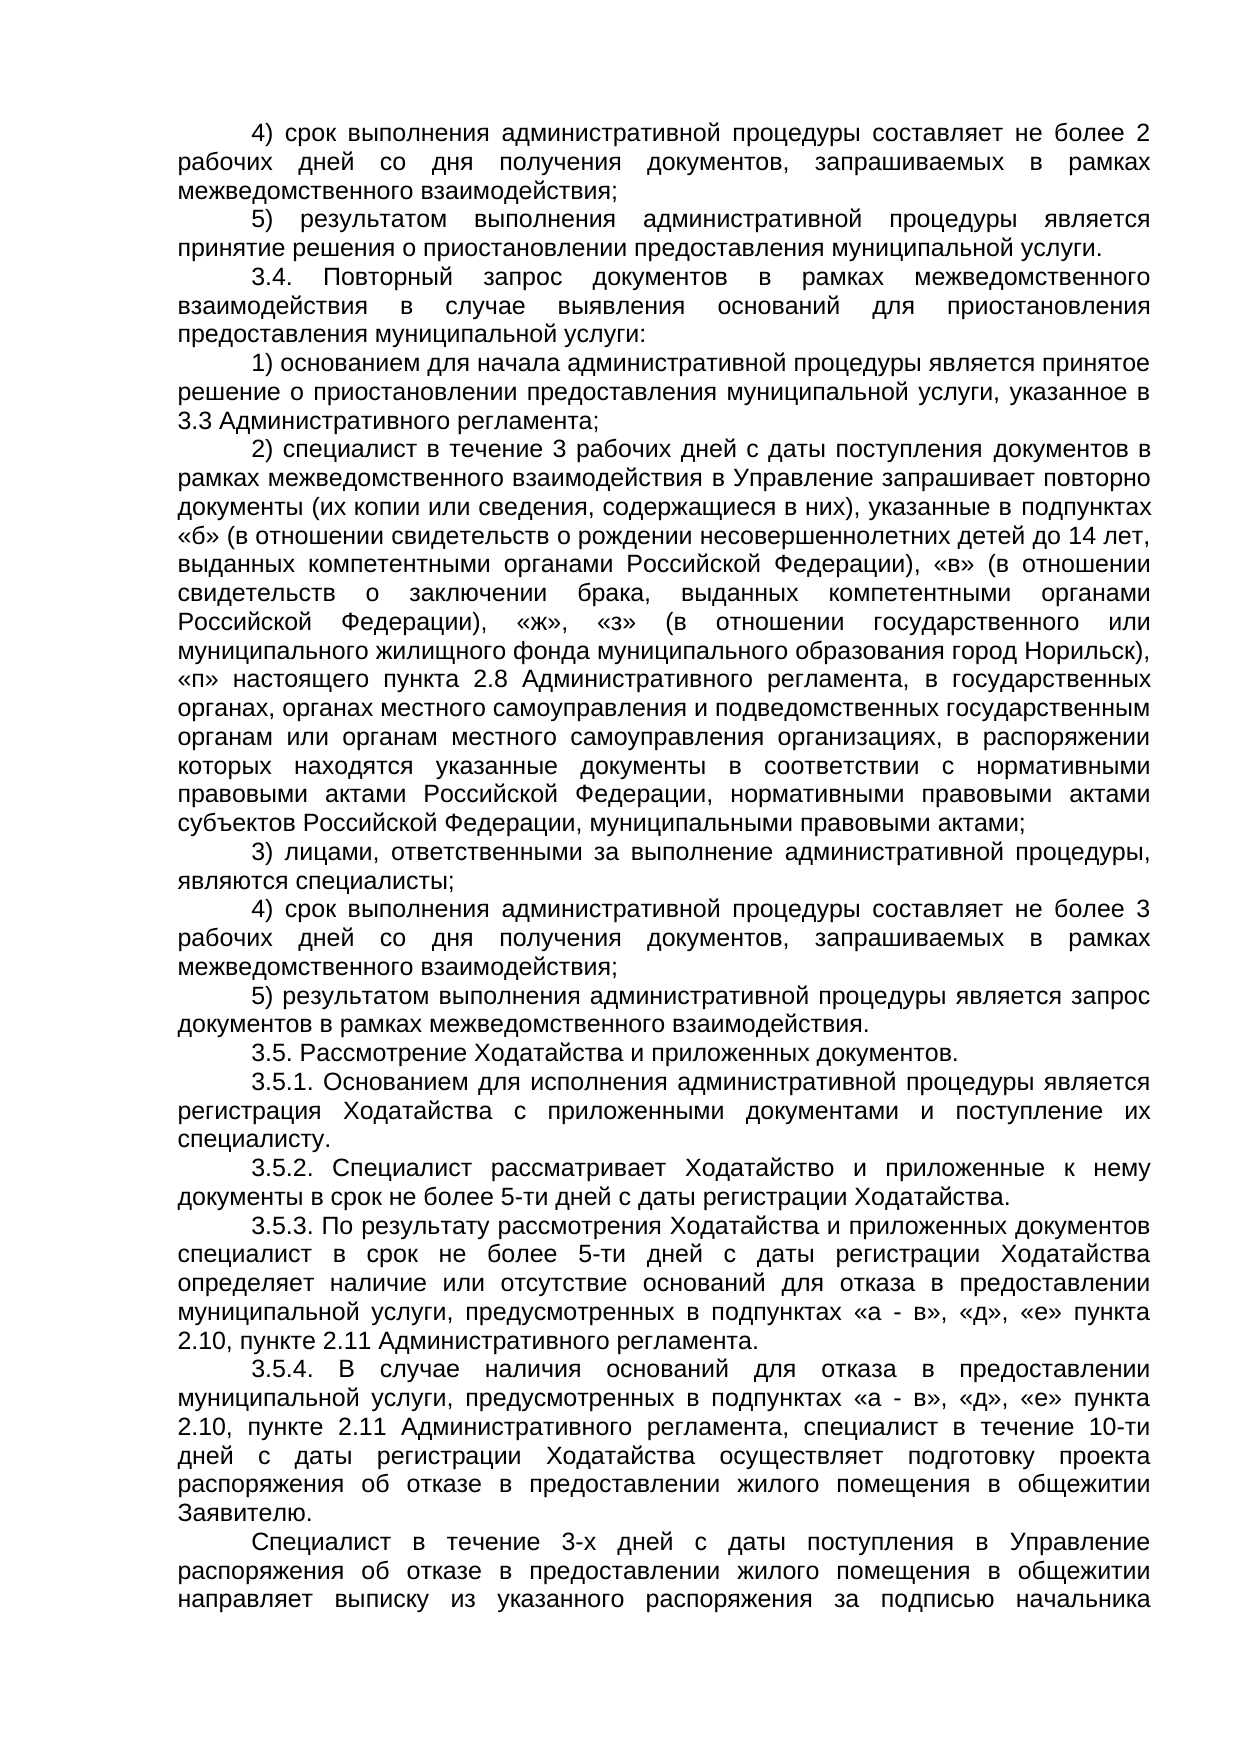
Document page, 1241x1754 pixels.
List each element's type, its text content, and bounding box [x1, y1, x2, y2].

text 5) результатом выполнения административной процедуры является принятие решения о приостановлении предоставления муниципальной услуги. [177, 204, 1152, 262]
text 3.5.3. По результату рассмотрения Ходатайства и приложенных документов специалист в срок не более 5-ти дней с даты регистрации Ходатайства определяет наличие или отсутствие оснований для отказа в предоставлении муниципальной услуги, предусмотренных в подпунктах «а - в», «д», «е» пункта 2.10, пункте 2.11 Административного регламента. [177, 1211, 1152, 1354]
text 3) лицами, ответственными за выполнение административной процедуры, являются специалисты; [177, 837, 1152, 894]
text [177, 1527, 1152, 1613]
text 3.5. Рассмотрение Ходатайства и приложенных документов. [177, 1038, 1152, 1067]
text 1) основанием для начала административной процедуры является принятое решение о приостановлении предоставления муниципальной услуги, указанное в 3.3 Административного регламента; [177, 348, 1152, 434]
text 4) срок выполнения административной процедуры составляет не более 3 рабочих дней со дня получения документов, запрашиваемых в рамках межведомственного взаимодействия; [177, 894, 1152, 981]
text 4) срок выполнения административной процедуры составляет не более 2 рабочих дней со дня получения документов, запрашиваемых в рамках межведомственного взаимодействия; [177, 118, 1152, 204]
text 3.5.1. Основанием для исполнения административной процедуры является регистрация Ходатайства с приложенными документами и поступление их специалисту. [177, 1067, 1152, 1153]
text 3.4. Повторный запрос документов в рамках межведомственного взаимодействия в случае выявления оснований для приостановления предоставления муниципальной услуги: [177, 262, 1152, 348]
text 3.5.4. В случае наличия оснований для отказа в предоставлении муниципальной услуги, предусмотренных в подпунктах «а - в», «д», «е» пункта 2.10, пункте 2.11 Административного регламента, специалист в течение 10-ти дней с даты регистрации Ходатайства осуществляет подготовку проекта распоряжения об отказе в предоставлении жилого помещения в общежитии Заявителю. [177, 1354, 1152, 1527]
text 5) результатом выполнения административной процедуры является запрос документов в рамках межведомственного взаимодействия. [177, 981, 1152, 1038]
text 2) специалист в течение 3 рабочих дней с даты поступления документов в рамках межведомственного взаимодействия в Управление запрашивает повторно документы (их копии или сведения, содержащиеся в них), указанные в подпунктах «б» (в отношении свидетельств о рождении несовершеннолетних детей до 14 лет, выданных компетентными органами Российской Федерации), «в» (в отношении свидетельств о заключении брака, выданных компетентными органами Российской Федерации), «ж», «з» (в отношении государственного или муниципального жилищного фонда муниципального образования город Норильск), «п» настоящего пункта 2.8 Административного регламента, в государственных органах, органах местного самоуправления и подведомственных государственным органам или органам местного самоуправления организациях, в распоряжении которых находятся указанные документы в соответствии с нормативными правовыми актами Российской Федерации, нормативными правовыми актами субъектов Российской Федерации, муниципальными правовыми актами; [177, 434, 1152, 837]
text 3.5.2. Специалист рассматривает Ходатайство и приложенные к нему документы в срок не более 5-ти дней с даты регистрации Ходатайства. [177, 1153, 1152, 1211]
